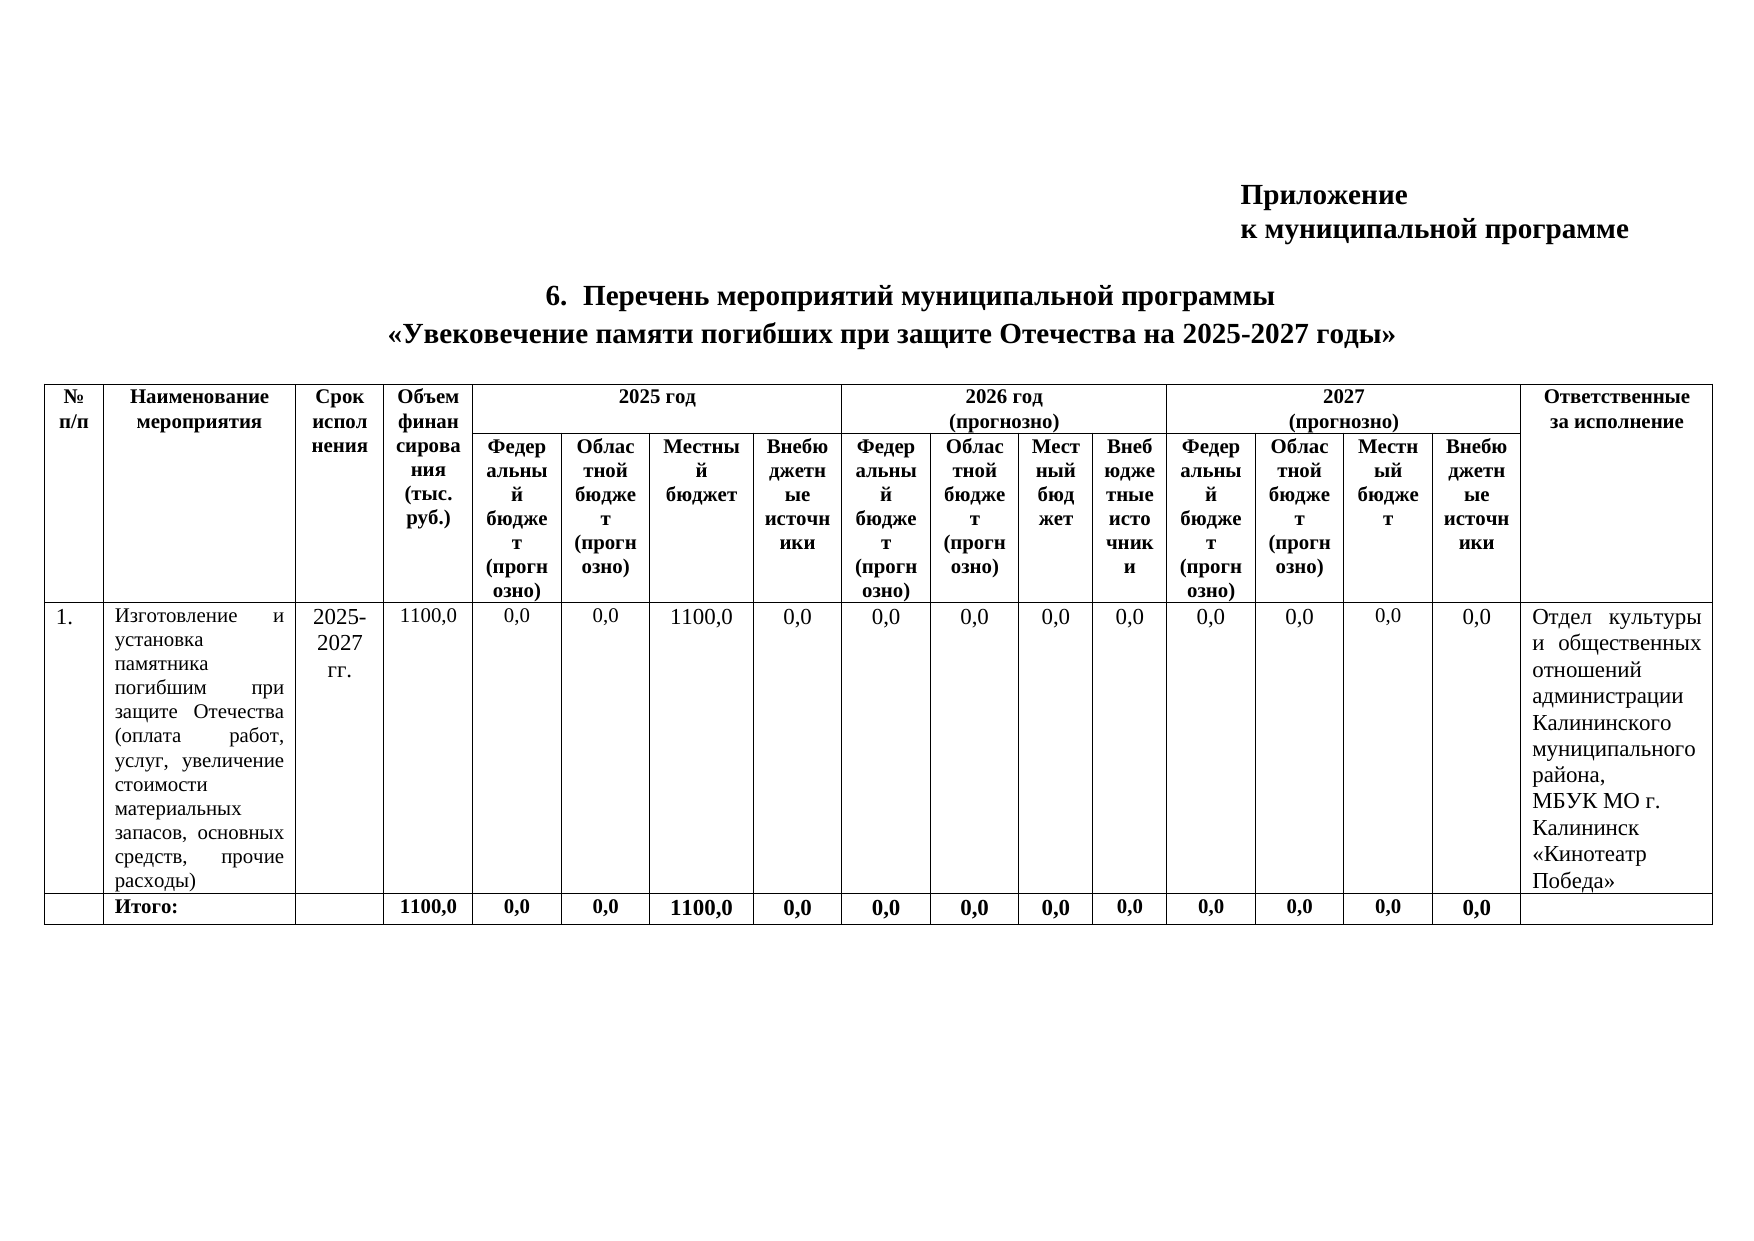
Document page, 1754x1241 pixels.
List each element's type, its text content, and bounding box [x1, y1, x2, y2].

table_cell 0,0 [1093, 894, 1166, 924]
table_header Ответственные за исполнение [1521, 385, 1712, 602]
table_cell 0,0 [931, 603, 1018, 893]
table_cell 0,0 [1344, 894, 1432, 924]
table_cell Федеральный бюджет (прогнозно) [842, 434, 930, 602]
table_cell 0,0 [1019, 603, 1092, 893]
table_cell 0,0 [473, 603, 561, 893]
table_header 2025 год [473, 385, 841, 433]
table_cell 0,0 [754, 603, 841, 893]
table_header Наименование мероприятия [104, 385, 295, 602]
table_header 2027 (прогнозно) [1167, 385, 1520, 433]
table_cell Внебюджетные источники [754, 434, 841, 602]
table_cell [296, 894, 383, 924]
table_cell 0,0 [1167, 603, 1255, 893]
table_cell 1100,0 [650, 603, 753, 893]
table_cell Внебюджетные источники [1093, 434, 1166, 602]
table_cell 0,0 [842, 603, 930, 893]
table_cell 0,0 [562, 603, 649, 893]
text «Увековечение памяти погибших при защите Отечества на 2025-2027 годы» [118, 316, 1665, 350]
table_cell Итого: [104, 894, 295, 924]
table_header Объем финансирования (тыс. руб.) [384, 385, 472, 602]
table_cell 0,0 [1433, 894, 1520, 924]
table_cell Местный бюджет [1344, 434, 1432, 602]
table_cell Федеральный бюджет (прогнозно) [473, 434, 561, 602]
table_cell 1. [45, 603, 103, 893]
table_cell 0,0 [1256, 894, 1343, 924]
table_cell 0,0 [1167, 894, 1255, 924]
table_header № п/п [45, 385, 103, 602]
table_cell 2025-2027 гг. [296, 603, 383, 893]
list Перечень мероприятий муниципальной программы [156, 278, 1665, 311]
table_cell 0,0 [1433, 603, 1520, 893]
text к муниципальной программе [1240, 211, 1665, 244]
table_cell 0,0 [754, 894, 841, 924]
table_cell [45, 894, 103, 924]
table_cell 1100,0 [384, 894, 472, 924]
table_cell Отдел культуры и общественных отношений администрации Калининского муниципального района, МБУК МО г. Калининск «Кинотеатр Победа» [1521, 603, 1712, 893]
table_cell 0,0 [931, 894, 1018, 924]
table_cell 0,0 [1019, 894, 1092, 924]
table_cell Областной бюджет (прогнозно) [562, 434, 649, 602]
table_header Срок исполнения [296, 385, 383, 602]
table_cell 0,0 [1256, 603, 1343, 893]
text Приложение [1240, 177, 1665, 211]
table_cell Местный бюджет [650, 434, 753, 602]
table_cell 0,0 [562, 894, 649, 924]
table_cell [1521, 894, 1712, 924]
table_cell 0,0 [1093, 603, 1166, 893]
table_cell 1100,0 [650, 894, 753, 924]
table_cell Местный бюджет [1019, 434, 1092, 602]
table_cell 1100,0 [384, 603, 472, 893]
table_cell Областной бюджет (прогнозно) [931, 434, 1018, 602]
table_cell Внебюджетные источники [1433, 434, 1520, 602]
table_cell Изготовление и установка памятника погибшим при защите Отечества (оплата работ, услуг, увеличение стоимости материальных запасов, основных средств, прочие расходы) [104, 603, 295, 893]
table_cell Областной бюджет (прогнозно) [1256, 434, 1343, 602]
table_cell 0,0 [1344, 603, 1432, 893]
table_cell 0,0 [842, 894, 930, 924]
table_cell Федеральный бюджет (прогнозно) [1167, 434, 1255, 602]
table_cell 0,0 [473, 894, 561, 924]
table_header 2026 год (прогнозно) [842, 385, 1166, 433]
